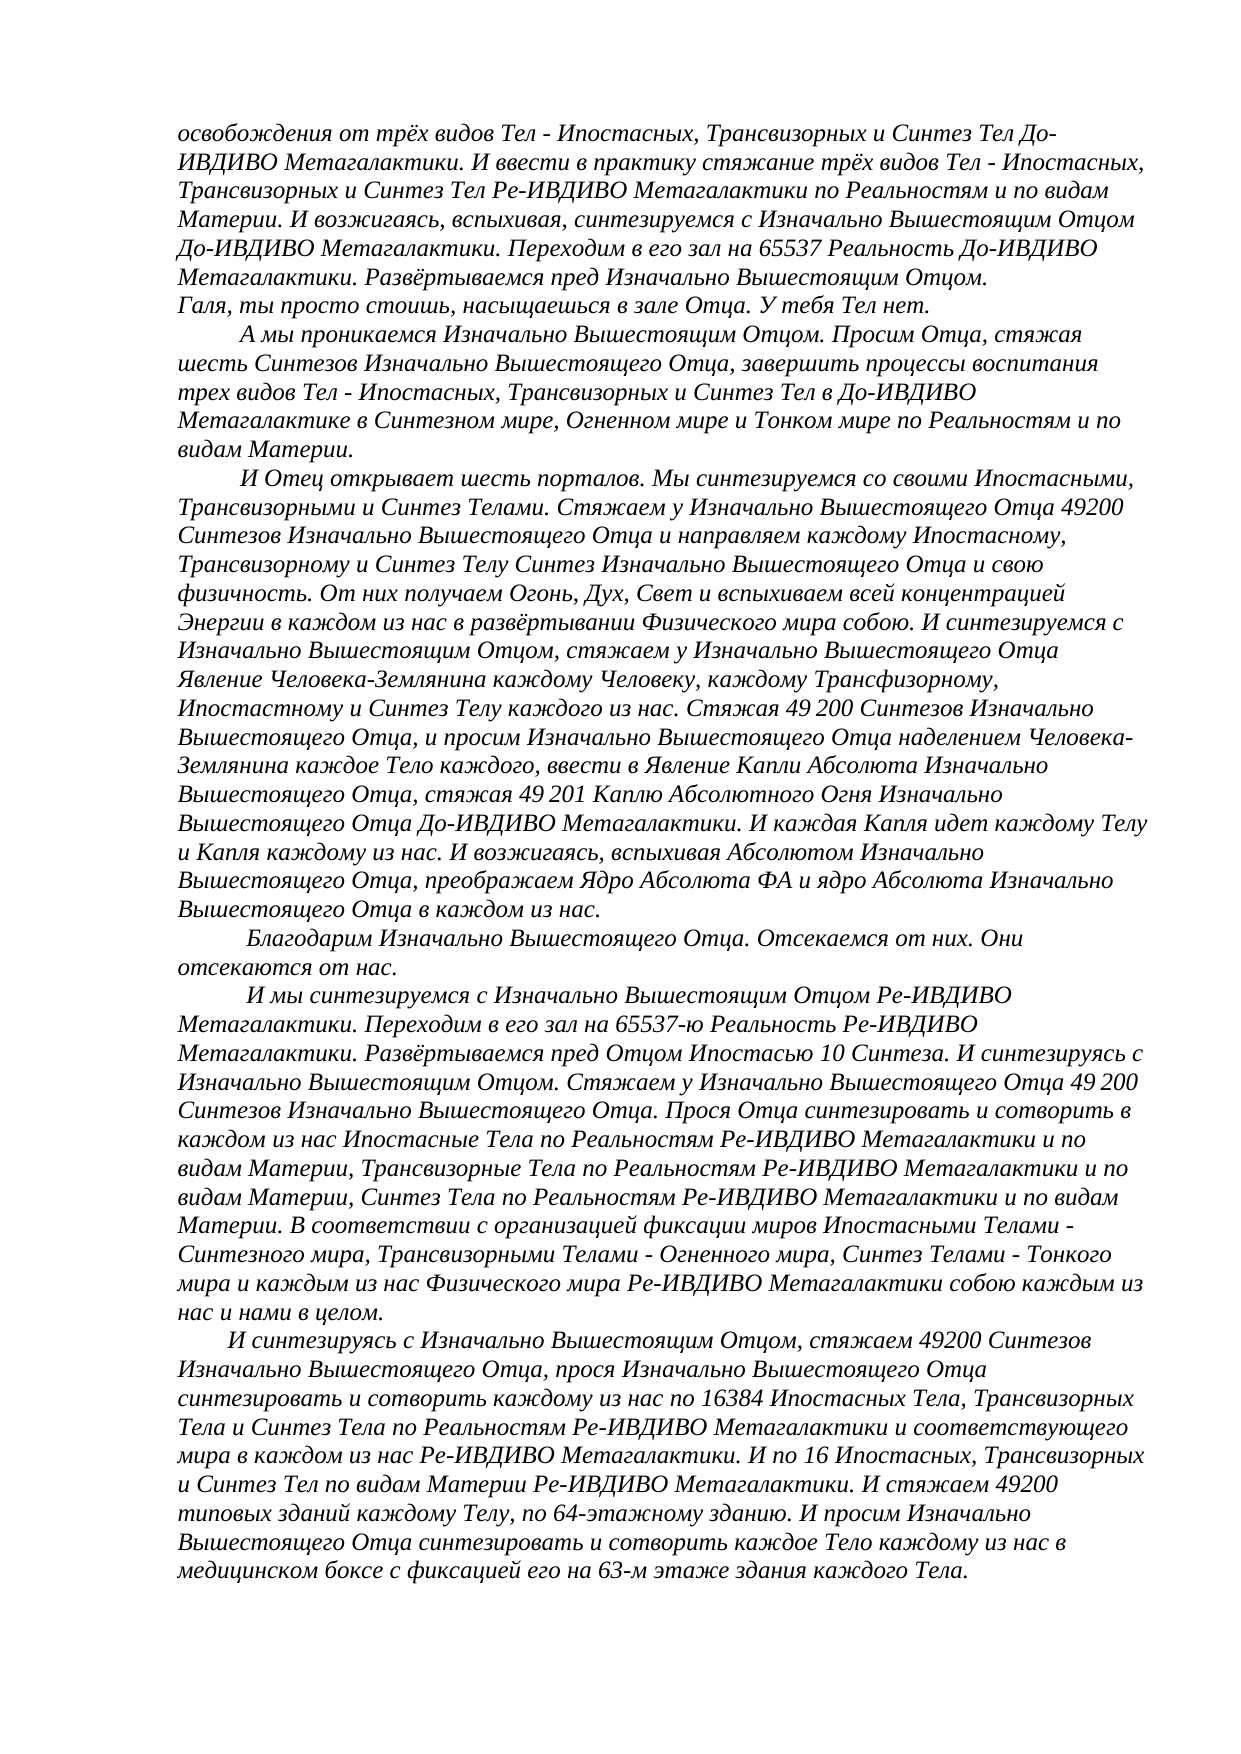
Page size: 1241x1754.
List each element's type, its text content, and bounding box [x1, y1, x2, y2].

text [177, 118, 1152, 291]
text И мы синтезируемся с Изначально Вышестоящим Отцом Ре-ИВДИВО Метагалактики. Переходим в его зал на 65537-ю Реальность Ре-ИВДИВО Метагалактики. Развёртываемся пред Отцом Ипостасью 10 Синтеза. И синтезируясь с Изначально Вышестоящим Отцом. Стяжаем у Изначально Вышестоящего Отца 49 200 Синтезов Изначально Вышестоящего Отца. Прося Отца синтезировать и сотворить в каждом из нас Ипостасные Тела по Реальностям Ре-ИВДИВО Метагалактики и по видам Материи, Трансвизорные Тела по Реальностям Ре-ИВДИВО Метагалактики и по видам Материи, Синтез Тела по Реальностям Ре-ИВДИВО Метагалактики и по видам Материи. В соответствии с организацией фиксации миров Ипостасными Телами - Синтезного мира, Трансвизорными Телами - Огненного мира, Синтез Телами - Тонкого мира и каждым из нас Физического мира Ре-ИВДИВО Метагалактики собою каждым из нас и нами в целом. [177, 981, 1152, 1326]
text Благодарим Изначально Вышестоящего Отца. Отсекаемся от них. Они отсекаются от нас. [177, 923, 1152, 981]
text А мы проникаемся Изначально Вышестоящим Отцом. Просим Отца, стяжая шесть Синтезов Изначально Вышестоящего Отца, завершить процессы воспитания трех видов Тел - Ипостасных, Трансвизорных и Синтез Тел в До-ИВДИВО Метагалактике в Синтезном мире, Огненном мире и Тонком мире по Реальностям и по видам Материи. [177, 319, 1152, 463]
text И синтезируясь с Изначально Вышестоящим Отцом, стяжаем 49200 Синтезов Изначально Вышестоящего Отца, прося Изначально Вышестоящего Отца синтезировать и сотворить каждому из нас по 16384 Ипостасных Тела, Трансвизорных Тела и Синтез Тела по Реальностям Ре-ИВДИВО Метагалактики и соответствующего мира в каждом из нас Ре-ИВДИВО Метагалактики. И по 16 Ипостасных, Трансвизорных и Синтез Тел по видам Материи Ре-ИВДИВО Метагалактики. И стяжаем 49200 типовых зданий каждому Телу, по 64-этажному зданию. И просим Изначально Вышестоящего Отца синтезировать и сотворить каждое Тело каждому из нас в медицинском боксе с фиксацией его на 63-м этаже здания каждого Тела. [177, 1326, 1152, 1584]
text Галя, ты просто стоишь, насыщаешься в зале Отца. У тебя Тел нет. [177, 291, 1152, 319]
text И Отец открывает шесть порталов. Мы синтезируемся со своими Ипостасными, Трансвизорными и Синтез Телами. Стяжаем у Изначально Вышестоящего Отца 49200 Синтезов Изначально Вышестоящего Отца и направляем каждому Ипостасному, Трансвизорному и Синтез Телу Синтез Изначально Вышестоящего Отца и свою физичность. От них получаем Огонь, Дух, Свет и вспыхиваем всей концентрацией Энергии в каждом из нас в развёртывании Физического мира собою. И синтезируемся с Изначально Вышестоящим Отцом, стяжаем у Изначально Вышестоящего Отца Явление Человека-Землянина каждому Человеку, каждому Трансфизорному, Ипостастному и Синтез Телу каждого из нас. Стяжая 49 200 Синтезов Изначально Вышестоящего Отца, и просим Изначально Вышестоящего Отца наделением Человека-Землянина каждое Тело каждого, ввести в Явление Капли Абсолюта Изначально Вышестоящего Отца, стяжая 49 201 Каплю Абсолютного Огня Изначально Вышестоящего Отца До-ИВДИВО Метагалактики. И каждая Капля идет каждому Телу и Капля каждому из нас. И возжигаясь, вспыхивая Абсолютом Изначально Вышестоящего Отца, преображаем Ядро Абсолюта ФА и ядро Абсолюта Изначально Вышестоящего Отца в каждом из нас. [177, 463, 1152, 923]
